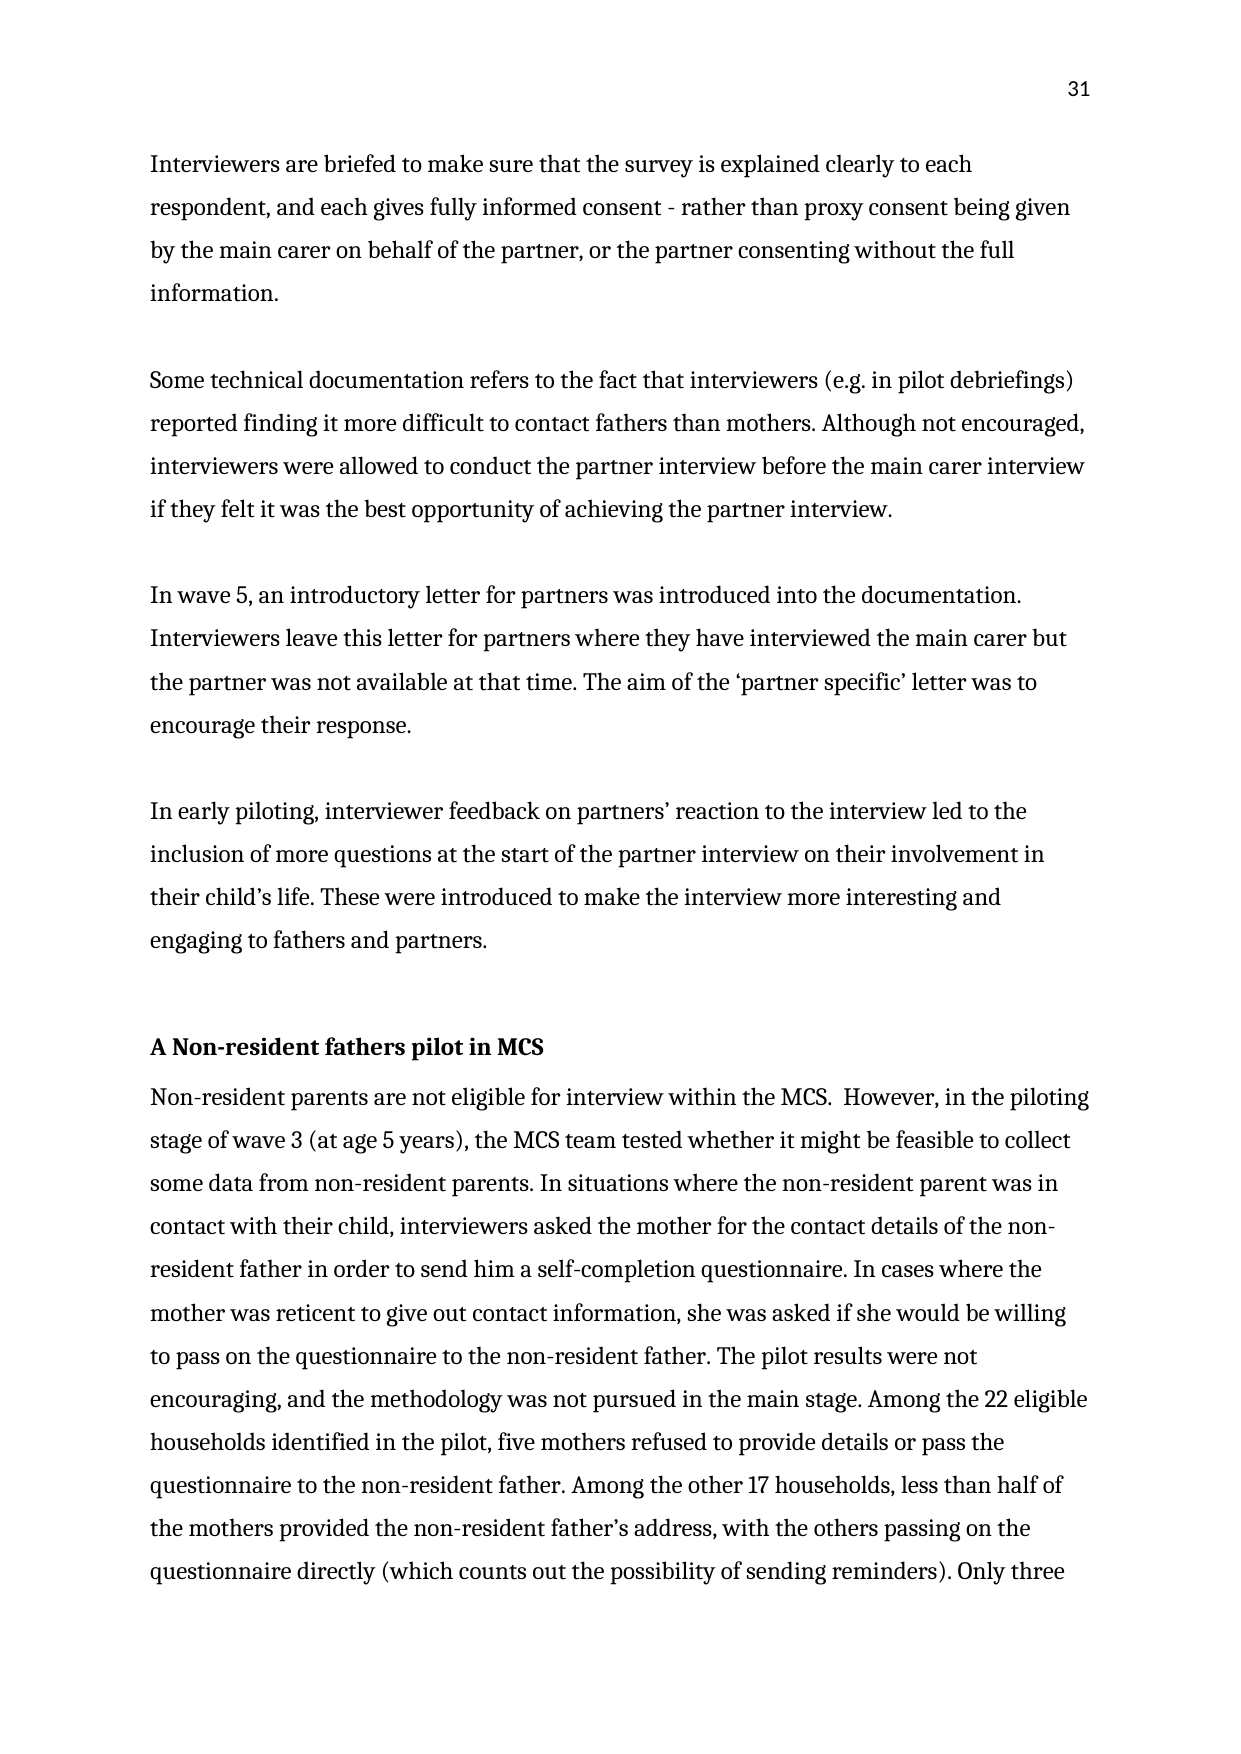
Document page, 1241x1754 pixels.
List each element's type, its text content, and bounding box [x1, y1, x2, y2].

text In wave 5, an introductory letter for partners was introduced into the documentation. Interviewers leave this letter for partners where they have interviewed the main carer but the partner was not available at that time. The aim of the ‘partner specific’ letter was to encourage their response. [150, 581, 1090, 739]
text Some technical documentation refers to the fact that interviewers (e.g. in pilot debriefings) reported finding it more difficult to contact fathers than mothers. Although not encouraged, interviewers were allowed to conduct the partner interview before the main carer interview if they felt it was the best opportunity of achieving the partner interview. [150, 366, 1090, 524]
text Interviewers are briefed to make sure that the survey is explained clearly to each respondent, and each gives fully informed consent - rather than proxy consent being given by the main carer on behalf of the partner, or the partner consenting without the full information. [150, 150, 1090, 308]
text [150, 1083, 1090, 1586]
text A Non-resident fathers pilot in MCS [150, 1033, 1090, 1062]
text In early piloting, interviewer feedback on partners’ reaction to the interview led to the inclusion of more questions at the start of the partner interview on their involvement in their child’s life. These were introduced to make the interview more interesting and engaging to fathers and partners. [150, 797, 1090, 955]
